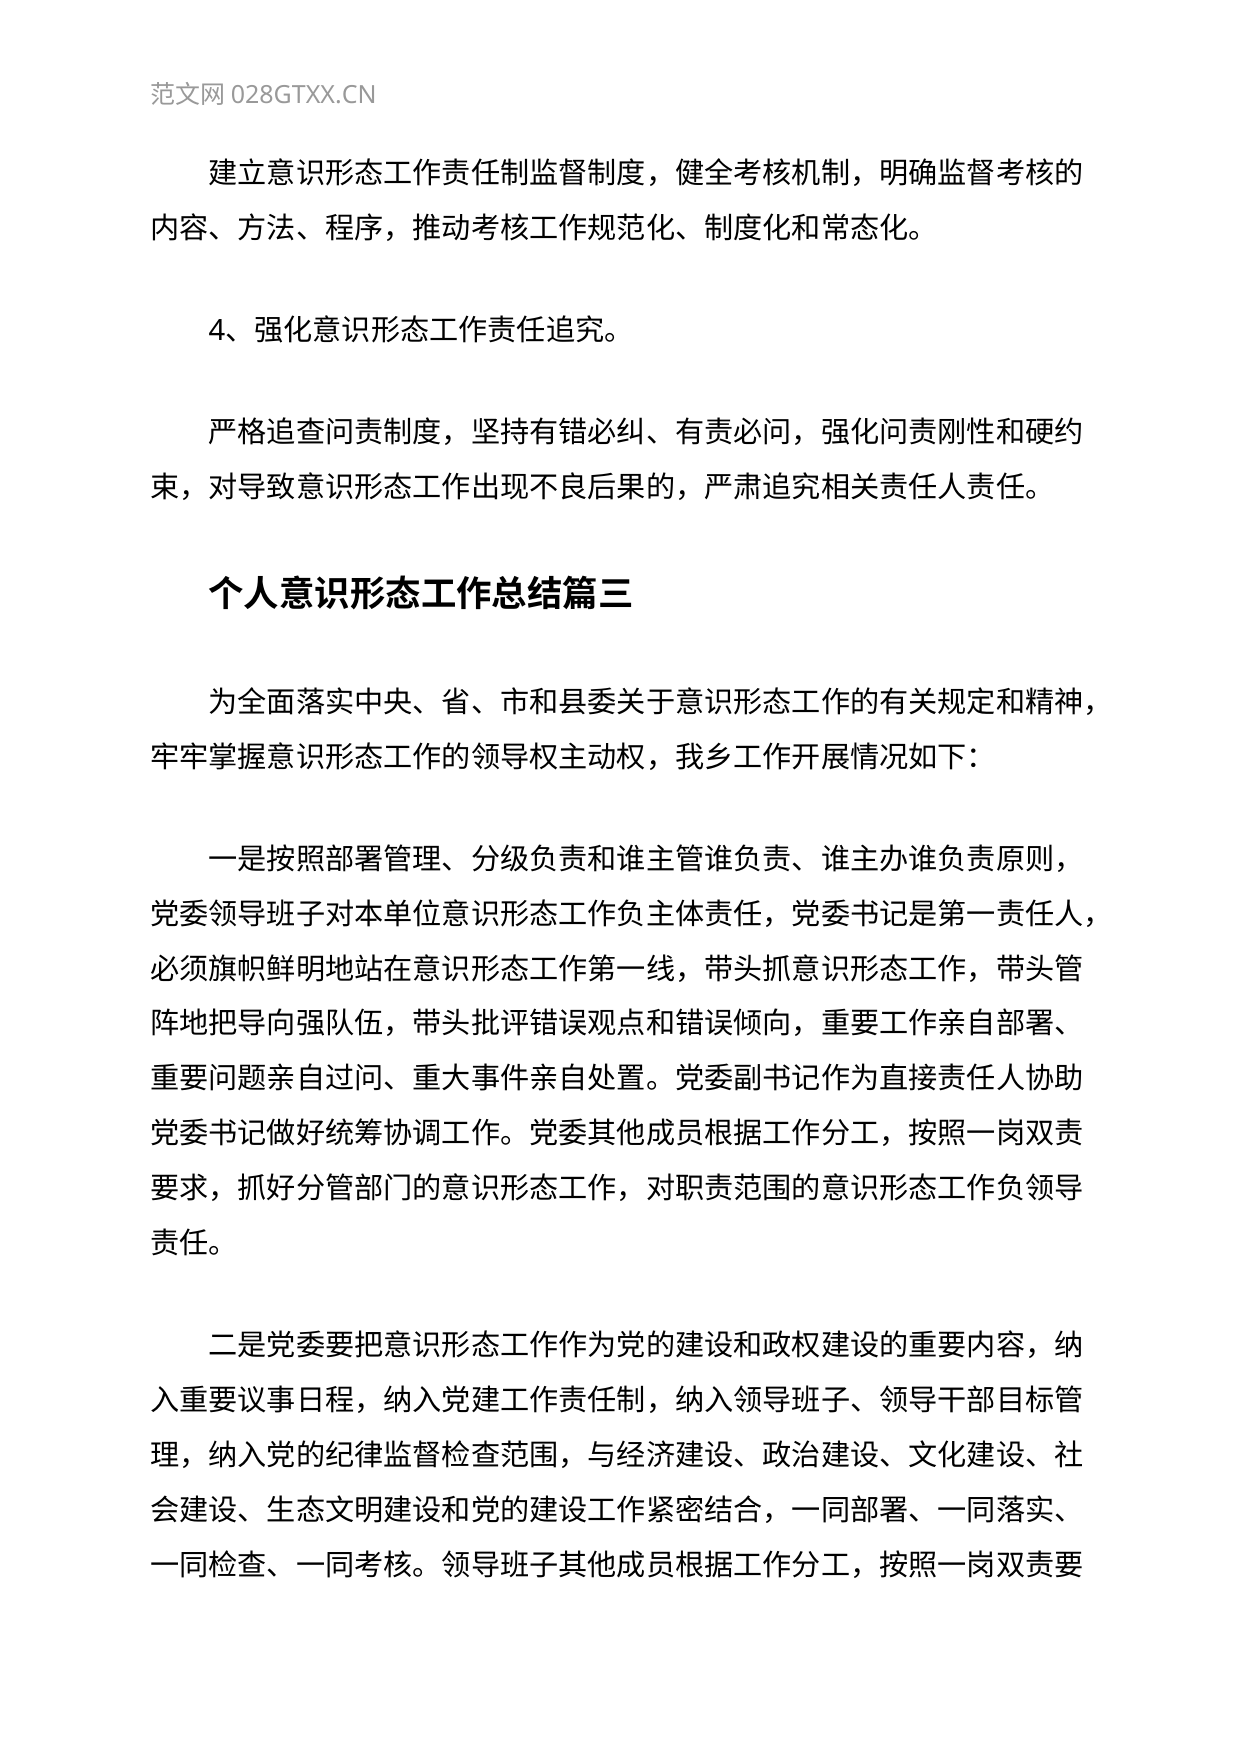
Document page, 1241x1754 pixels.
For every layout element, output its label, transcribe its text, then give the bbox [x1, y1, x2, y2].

text 个人意识形态工作总结篇三 [150, 565, 1090, 617]
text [150, 1321, 1090, 1583]
text 一是按照部署管理、分级负责和谁主管谁负责、谁主办谁负责原则，党委领导班子对本单位意识形态工作负主体责任，党委书记是第一责任人，必须旗帜鲜明地站在意识形态工作第一线，带头抓意识形态工作，带头管阵地把导向强队伍，带头批评错误观点和错误倾向，重要工作亲自部署、重要问题亲自过问、重大事件亲自处置。党委副书记作为直接责任人协助党委书记做好统筹协调工作。党委其他成员根据工作分工，按照一岗双责要求，抓好分管部门的意识形态工作，对职责范围的意识形态工作负领导责任。 [150, 835, 1090, 1262]
text 建立意识形态工作责任制监督制度，健全考核机制，明确监督考核的内容、方法、程序，推动考核工作规范化、制度化和常态化。 [150, 150, 1090, 247]
text 4、强化意识形态工作责任追究。 [150, 307, 1090, 349]
text 为全面落实中央、省、市和县委关于意识形态工作的有关规定和精神，牢牢掌握意识形态工作的领导权主动权，我乡工作开展情况如下： [150, 679, 1090, 776]
text 严格追查问责制度，坚持有错必纠、有责必问，强化问责刚性和硬约束，对导致意识形态工作出现不良后果的，严肃追究相关责任人责任。 [150, 409, 1090, 506]
